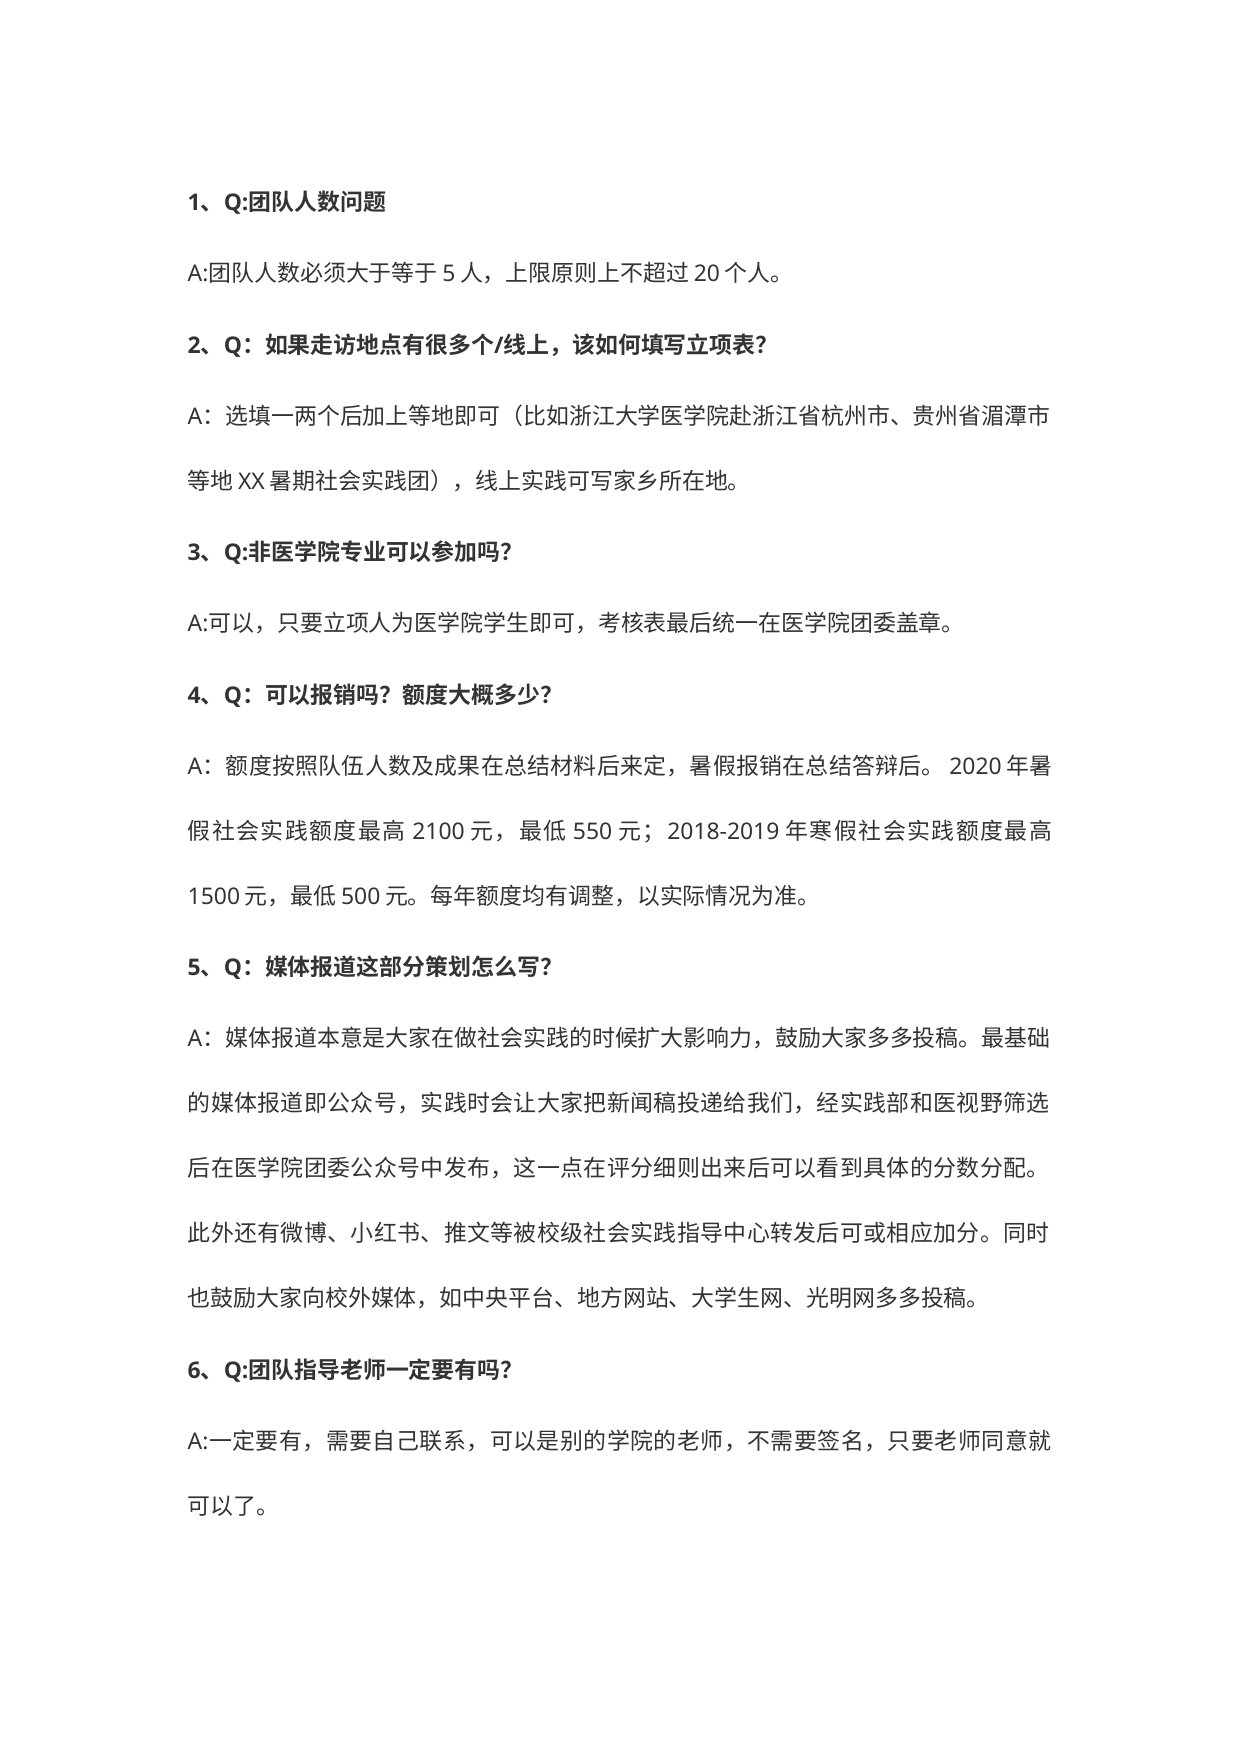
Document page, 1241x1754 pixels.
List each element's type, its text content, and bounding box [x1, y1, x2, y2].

text A:团队人数必须大于等于5人，上限原则上不超过20个人。 [187, 239, 1053, 304]
text 4、Q：可以报销吗？额度大概多少？ [187, 661, 1053, 726]
text A：额度按照队伍人数及成果在总结材料后来定，暑假报销在总结答辩后。2020年暑假社会实践额度最高2100元，最低550元；2018-2019年寒假社会实践额度最高1500元，最低500元。每年额度均有调整，以实际情况为准。 [187, 732, 1053, 927]
text 3、Q:非医学院专业可以参加吗？ [187, 518, 1053, 583]
text 1、Q:团队人数问题 [187, 168, 1053, 233]
text A:一定要有，需要自己联系，可以是别的学院的老师，不需要签名，只要老师同意就可以了。 [187, 1407, 1053, 1537]
text A:可以，只要立项人为医学院学生即可，考核表最后统一在医学院团委盖章。 [187, 589, 1053, 654]
text 2、Q：如果走访地点有很多个/线上，该如何填写立项表？ [187, 311, 1053, 376]
text A：选填一两个后加上等地即可（比如浙江大学医学院赴浙江省杭州市、贵州省湄潭市等地XX暑期社会实践团），线上实践可写家乡所在地。 [187, 382, 1053, 512]
text 6、Q:团队指导老师一定要有吗？ [187, 1336, 1053, 1401]
text 5、Q：媒体报道这部分策划怎么写？ [187, 933, 1053, 998]
text A：媒体报道本意是大家在做社会实践的时候扩大影响力，鼓励大家多多投稿。最基础的媒体报道即公众号，实践时会让大家把新闻稿投递给我们，经实践部和医视野筛选后在医学院团委公众号中发布，这一点在评分细则出来后可以看到具体的分数分配。此外还有微博、小红书、推文等被校级社会实践指导中心转发后可或相应加分。同时也鼓励大家向校外媒体，如中央平台、地方网站、大学生网、光明网多多投稿。 [187, 1004, 1053, 1329]
